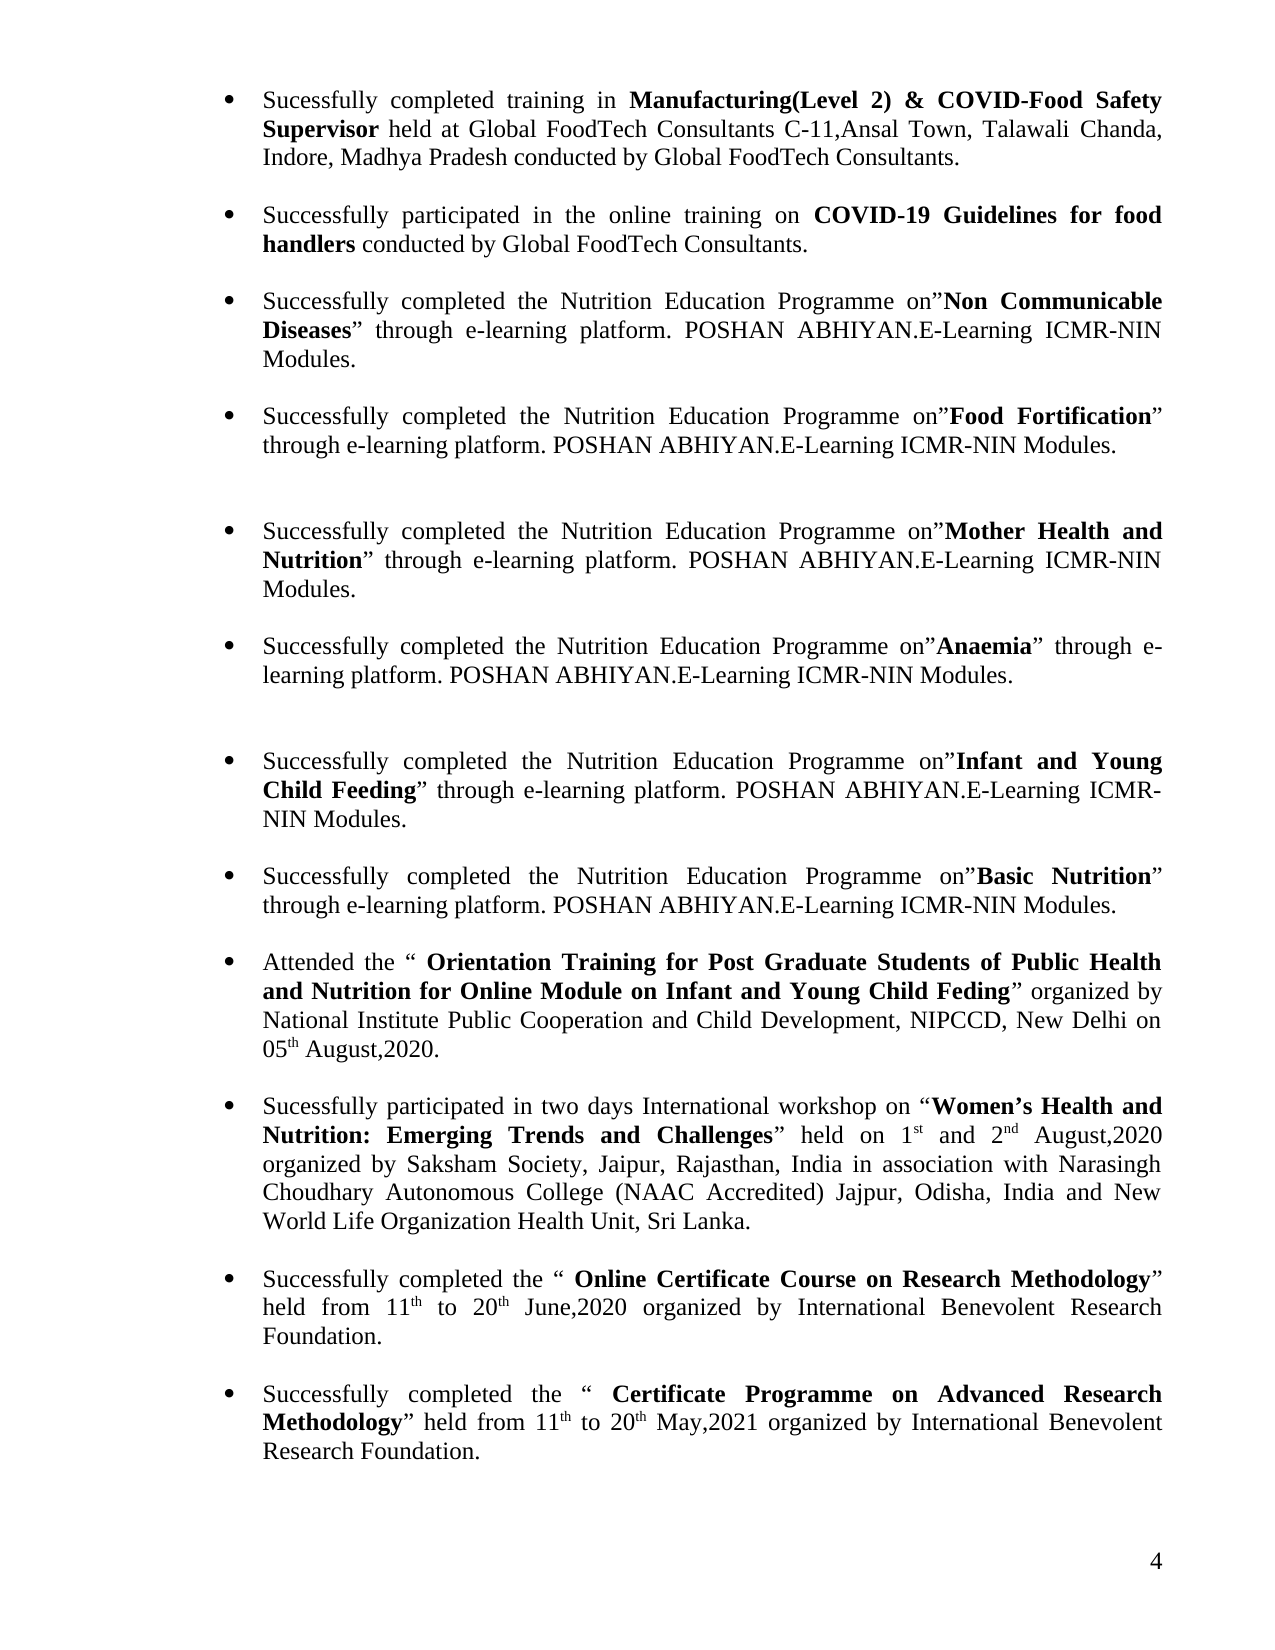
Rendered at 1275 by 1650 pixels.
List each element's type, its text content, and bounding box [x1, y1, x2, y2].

list Attended the “ Orientation Training for Post Graduate Students of Public Health and Nutrition for Online Module on Infant and Young Child Feding” organized by National Institute Public Cooperation and Child Development, NIPCCD, New Delhi on 05th August,2020. [225, 947, 1162, 1062]
list Successfully completed the Nutrition Education Programme on”Basic Nutrition” through e-learning platform. POSHAN ABHIYAN.E-Learning ICMR-NIN Modules. [225, 861, 1162, 919]
list Successfully completed the Nutrition Education Programme on”Non Communicable Diseases” through e-learning platform. POSHAN ABHIYAN.E-Learning ICMR-NIN Modules. [225, 286, 1162, 372]
list Successfully participated in the online training on COVID-19 Guidelines for food handlers conducted by Global FoodTech Consultants. [225, 200, 1162, 257]
list Successfully completed the Nutrition Education Programme on”Anaemia” through e-learning platform. POSHAN ABHIYAN.E-Learning ICMR-NIN Modules. [225, 631, 1162, 689]
list Successfully completed the “ Certificate Programme on Advanced Research Methodology” held from 11th to 20th May,2021 organized by International Benevolent Research Foundation. [225, 1379, 1162, 1465]
list Sucessfully completed training in Manufacturing(Level 2) & COVID-Food Safety Supervisor held at Global FoodTech Consultants C-11,Ansal Town, Talawali Chanda, Indore, Madhya Pradesh conducted by Global FoodTech Consultants. [225, 85, 1162, 171]
list Successfully completed the Nutrition Education Programme on”Infant and Young Child Feeding” through e-learning platform. POSHAN ABHIYAN.E-Learning ICMR-NIN Modules. [225, 746, 1162, 832]
list Successfully completed the “ Online Certificate Course on Research Methodology” held from 11th to 20th June,2020 organized by International Benevolent Research Foundation. [225, 1264, 1162, 1350]
list Sucessfully participated in two days International workshop on “Women’s Health and Nutrition: Emerging Trends and Challenges” held on 1st and 2nd August,2020 organized by Saksham Society, Jaipur, Rajasthan, India in association with Narasingh Choudhary Autonomous College (NAAC Accredited) Jajpur, Odisha, India and New World Life Organization Health Unit, Sri Lanka. [225, 1091, 1162, 1235]
list Successfully completed the Nutrition Education Programme on”Food Fortification” through e-learning platform. POSHAN ABHIYAN.E-Learning ICMR-NIN Modules. [225, 401, 1162, 459]
list Successfully completed the Nutrition Education Programme on”Mother Health and Nutrition” through e-learning platform. POSHAN ABHIYAN.E-Learning ICMR-NIN Modules. [225, 516, 1162, 602]
